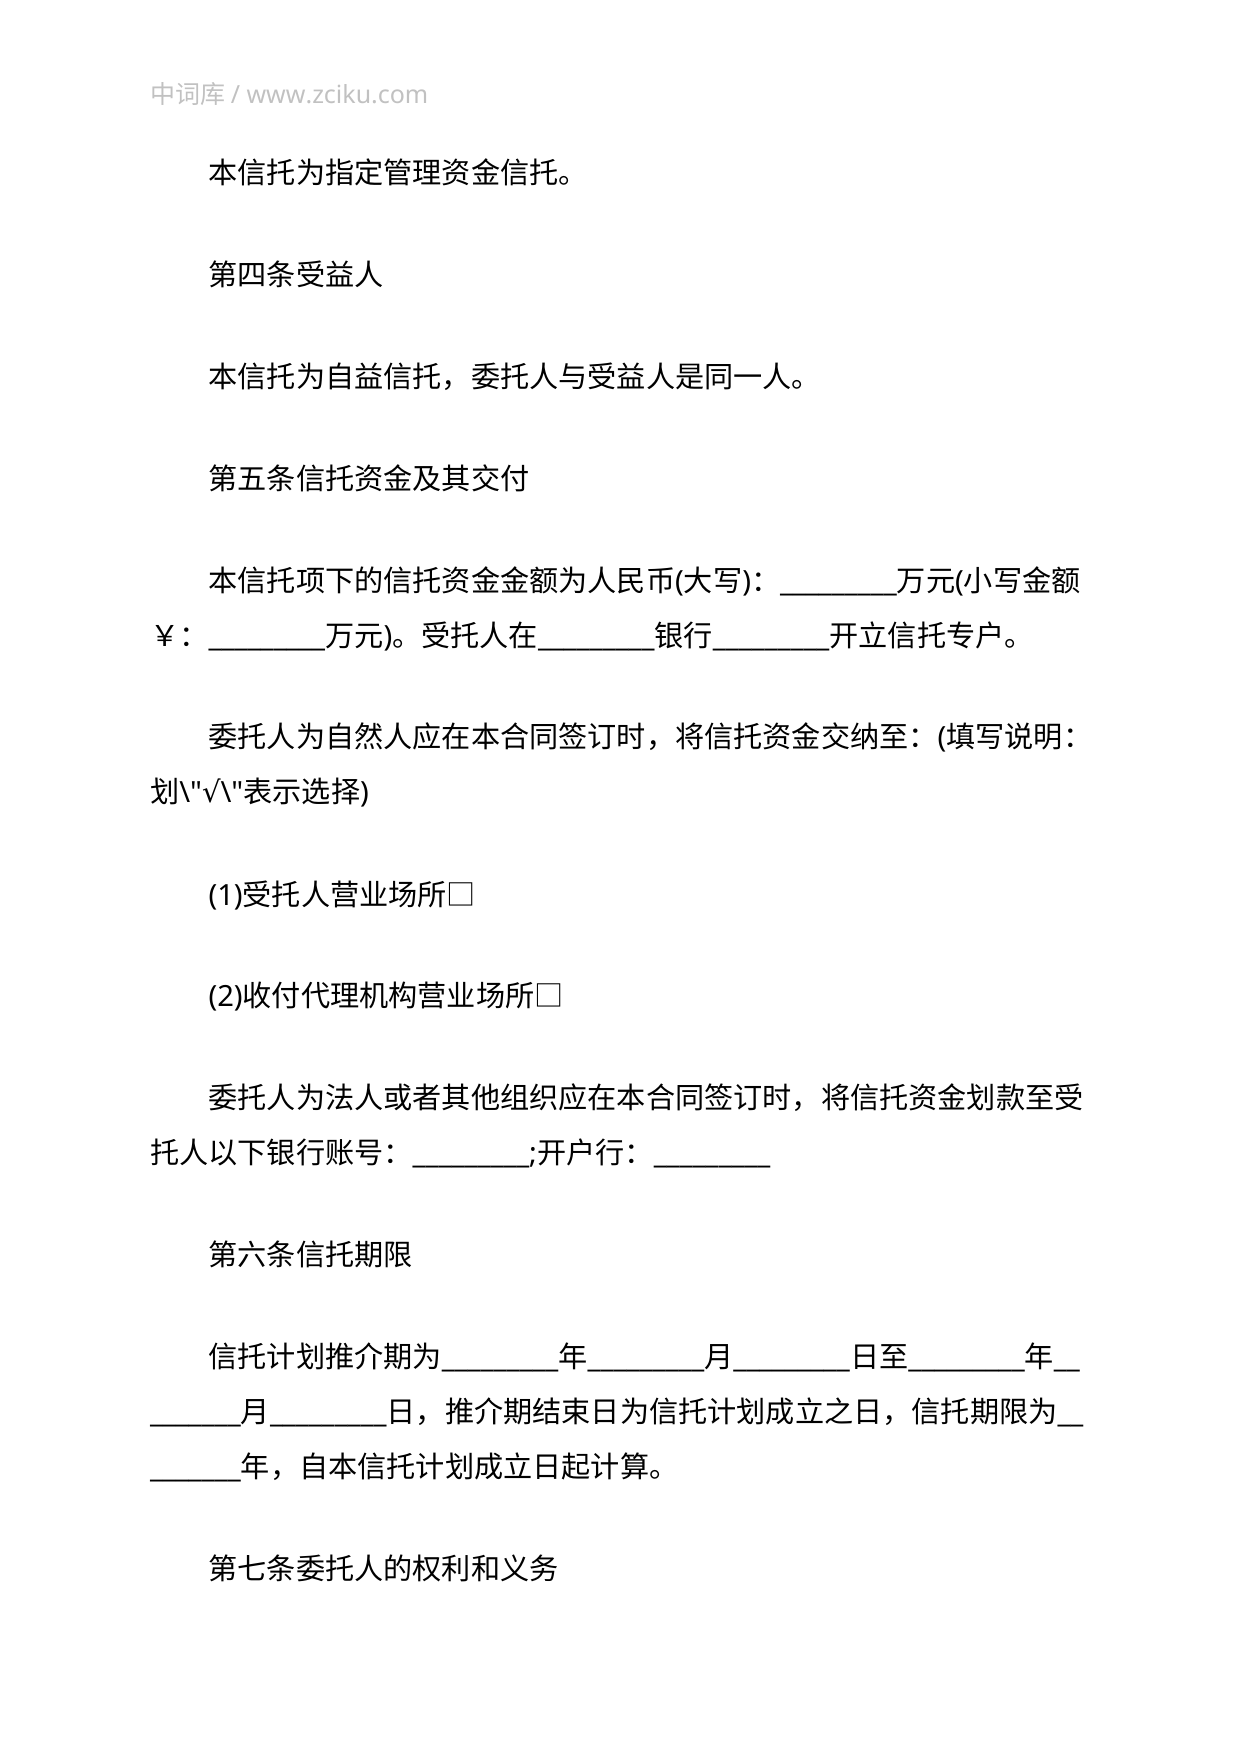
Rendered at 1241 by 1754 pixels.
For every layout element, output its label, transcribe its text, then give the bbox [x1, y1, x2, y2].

text 本信托为自益信托，委托人与受益人是同一人。 [150, 353, 1090, 396]
text (2)收付代理机构营业场所□ [150, 973, 1090, 1015]
text 本信托为指定管理资金信托。 [150, 150, 1090, 192]
text 第四条受益人 [150, 252, 1090, 294]
text 第五条信托资金及其交付 [150, 455, 1090, 498]
text 第六条信托期限 [150, 1232, 1090, 1274]
text 信托计划推介期为_________年_________月_________日至_________年_________月_________日，推介期结束日为信托计划成立之日，信托期限为_________年，自本信托计划成立日起计算。 [150, 1334, 1090, 1486]
text 委托人为自然人应在本合同签订时，将信托资金交纳至：(填写说明：划\"√\"表示选择) [150, 714, 1090, 811]
text 委托人为法人或者其他组织应在本合同签订时，将信托资金划款至受托人以下银行账号：_________;开户行：_________ [150, 1075, 1090, 1172]
text 第七条委托人的权利和义务 [150, 1546, 1090, 1588]
text 本信托项下的信托资金金额为人民币(大写)：_________万元(小写金额￥：_________万元)。受托人在_________银行_________开立信托专户。 [150, 557, 1090, 654]
text (1)受托人营业场所□ [150, 871, 1090, 913]
